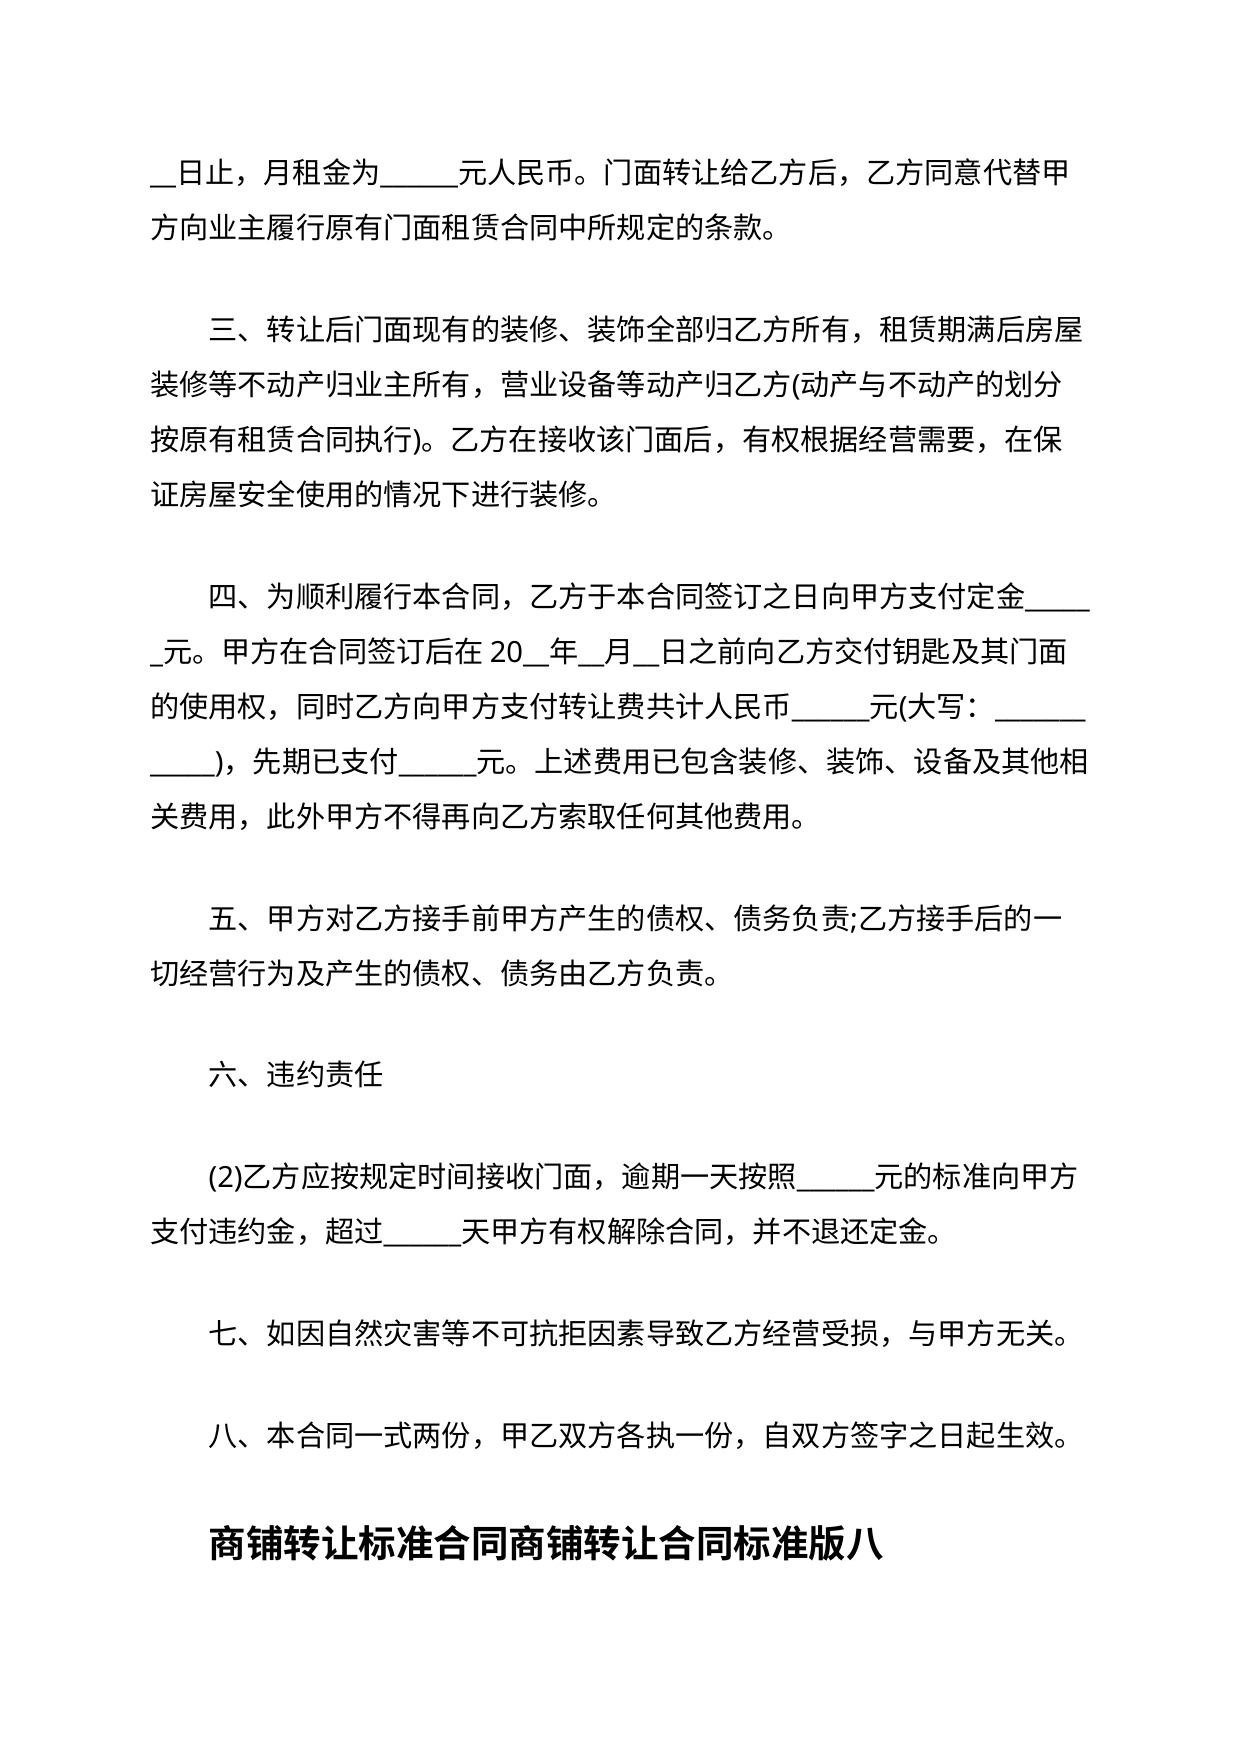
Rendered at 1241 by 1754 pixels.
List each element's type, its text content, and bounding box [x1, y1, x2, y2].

text 六、违约责任 [150, 1052, 1090, 1094]
text (2)乙方应按规定时间接收门面，逾期一天按照______元的标准向甲方支付违约金，超过______天甲方有权解除合同，并不退还定金。 [150, 1154, 1090, 1251]
text 七、如因自然灾害等不可抗拒因素导致乙方经营受损，与甲方无关。 [150, 1311, 1090, 1353]
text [150, 150, 1090, 247]
text 商铺转让标准合同商铺转让合同标准版八 [150, 1514, 1090, 1568]
text 四、为顺利履行本合同，乙方于本合同签订之日向甲方支付定金______元。甲方在合同签订后在20__年__月__日之前向乙方交付钥匙及其门面的使用权，同时乙方向甲方支付转让费共计人民币______元(大写：____________)，先期已支付______元。上述费用已包含装修、装饰、设备及其他相关费用，此外甲方不得再向乙方索取任何其他费用。 [150, 573, 1090, 836]
text 五、甲方对乙方接手前甲方产生的债权、债务负责;乙方接手后的一切经营行为及产生的债权、债务由乙方负责。 [150, 895, 1090, 992]
text 三、转让后门面现有的装修、装饰全部归乙方所有，租赁期满后房屋装修等不动产归业主所有，营业设备等动产归乙方(动产与不动产的划分按原有租赁合同执行)。乙方在接收该门面后，有权根据经营需要，在保证房屋安全使用的情况下进行装修。 [150, 307, 1090, 514]
text 八、本合同一式两份，甲乙双方各执一份，自双方签字之日起生效。 [150, 1412, 1090, 1455]
